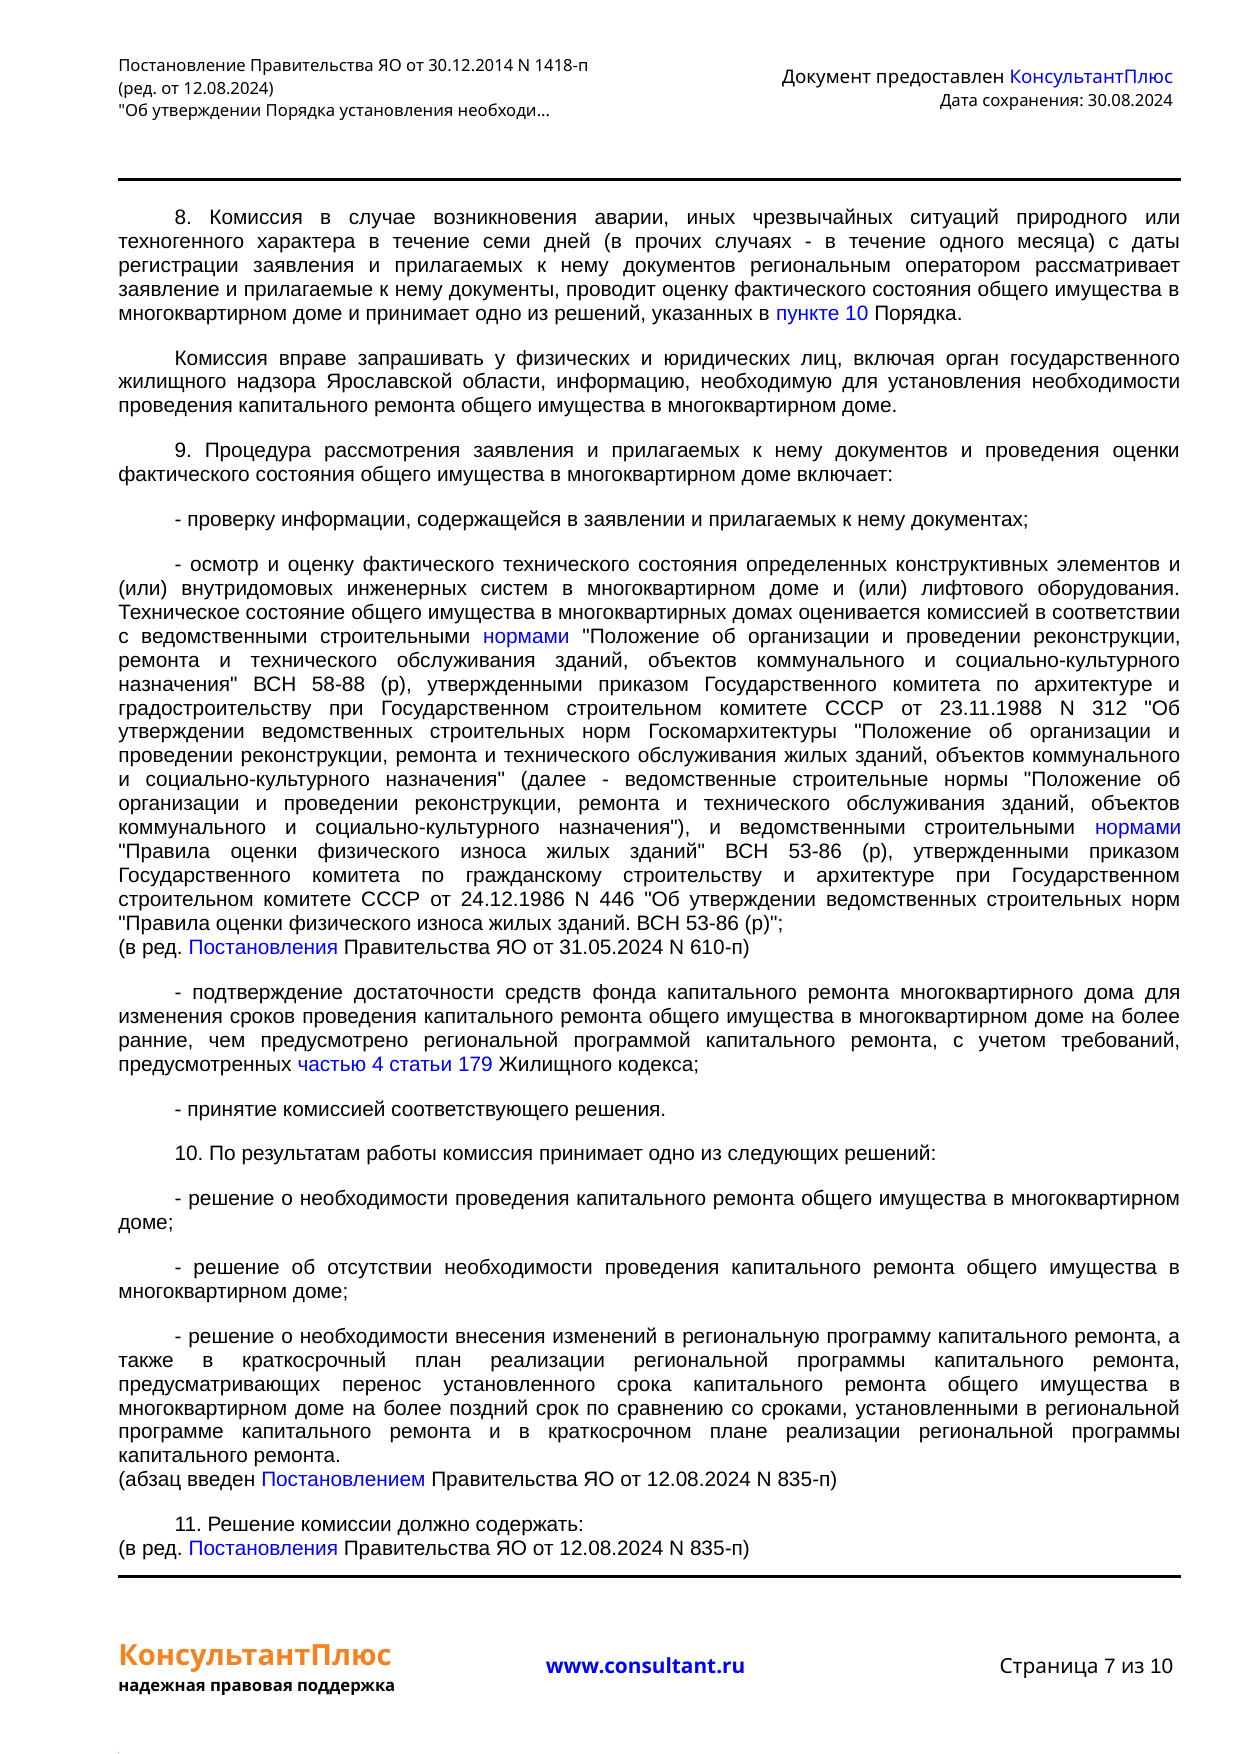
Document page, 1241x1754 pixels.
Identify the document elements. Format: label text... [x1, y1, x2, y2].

text (в ред. Постановления Правительства ЯО от 31.05.2024 N 610-п) [118, 935, 1181, 959]
text 9. Процедура рассмотрения заявления и прилагаемых к нему документов и проведения оценки фактического состояния общего имущества в многоквартирном доме включает: [118, 438, 1181, 486]
text 8. Комиссия в случае возникновения аварии, иных чрезвычайных ситуаций природного или техногенного характера в течение семи дней (в прочих случаях - в течение одного месяца) с даты регистрации заявления и прилагаемых к нему документов региональным оператором рассматривает заявление и прилагаемые к нему документы, проводит оценку фактического состояния общего имущества в многоквартирном доме и принимает одно из решений, указанных в пункте 10 Порядка. [118, 205, 1181, 324]
text 11. Решение комиссии должно содержать: [118, 1512, 1181, 1536]
text - подтверждение достаточности средств фонда капитального ремонта многоквартирного дома для изменения сроков проведения капитального ремонта общего имущества в многоквартирном доме на более ранние, чем предусмотрено региональной программой капитального ремонта, с учетом требований, предусмотренных частью 4 статьи 179 Жилищного кодекса; [118, 980, 1181, 1076]
text (в ред. Постановления Правительства ЯО от 12.08.2024 N 835-п) [118, 1536, 1181, 1560]
text - принятие комиссией соответствующего решения. [118, 1096, 1181, 1120]
text 10. По результатам работы комиссия принимает одно из следующих решений: [118, 1141, 1181, 1165]
text - решение о необходимости внесения изменений в региональную программу капитального ремонта, а также в краткосрочный план реализации региональной программы капитального ремонта, предусматривающих перенос установленного срока капитального ремонта общего имущества в многоквартирном доме на более поздний срок по сравнению со сроками, установленными в региональной программе капитального ремонта и в краткосрочном плане реализации региональной программы капитального ремонта. [118, 1323, 1181, 1467]
text (абзац введен Постановлением Правительства ЯО от 12.08.2024 N 835-п) [118, 1467, 1181, 1491]
text - осмотр и оценку фактического технического состояния определенных конструктивных элементов и (или) внутридомовых инженерных систем в многоквартирном доме и (или) лифтового оборудования. Техническое состояние общего имущества в многоквартирных домах оценивается комиссией в соответствии с ведомственными строительными нормами "Положение об организации и проведении реконструкции, ремонта и технического обслуживания зданий, объектов коммунального и социально-культурного назначения" ВСН 58-88 (р), утвержденными приказом Государственного комитета по архитектуре и градостроительству при Государственном строительном комитете СССР от 23.11.1988 N 312 "Об утверждении ведомственных строительных норм Госкомархитектуры "Положение об организации и проведении реконструкции, ремонта и технического обслуживания жилых зданий, объектов коммунального и социально-культурного назначения" (далее - ведомственные строительные нормы "Положение об организации и проведении реконструкции, ремонта и технического обслуживания зданий, объектов коммунального и социально-культурного назначения"), и ведомственными строительными нормами "Правила оценки физического износа жилых зданий" ВСН 53-86 (р), утвержденными приказом Государственного комитета по гражданскому строительству и архитектуре при Государственном строительном комитете СССР от 24.12.1986 N 446 "Об утверждении ведомственных строительных норм "Правила оценки физического износа жилых зданий. ВСН 53-86 (р)"; [118, 552, 1181, 935]
text Комиссия вправе запрашивать у физических и юридических лиц, включая орган государственного жилищного надзора Ярославской области, информацию, необходимую для установления необходимости проведения капитального ремонта общего имущества в многоквартирном доме. [118, 345, 1181, 417]
text - решение о необходимости проведения капитального ремонта общего имущества в многоквартирном доме; [118, 1186, 1181, 1234]
text - проверку информации, содержащейся в заявлении и прилагаемых к нему документах; [118, 507, 1181, 531]
text - решение об отсутствии необходимости проведения капитального ремонта общего имущества в многоквартирном доме; [118, 1255, 1181, 1303]
